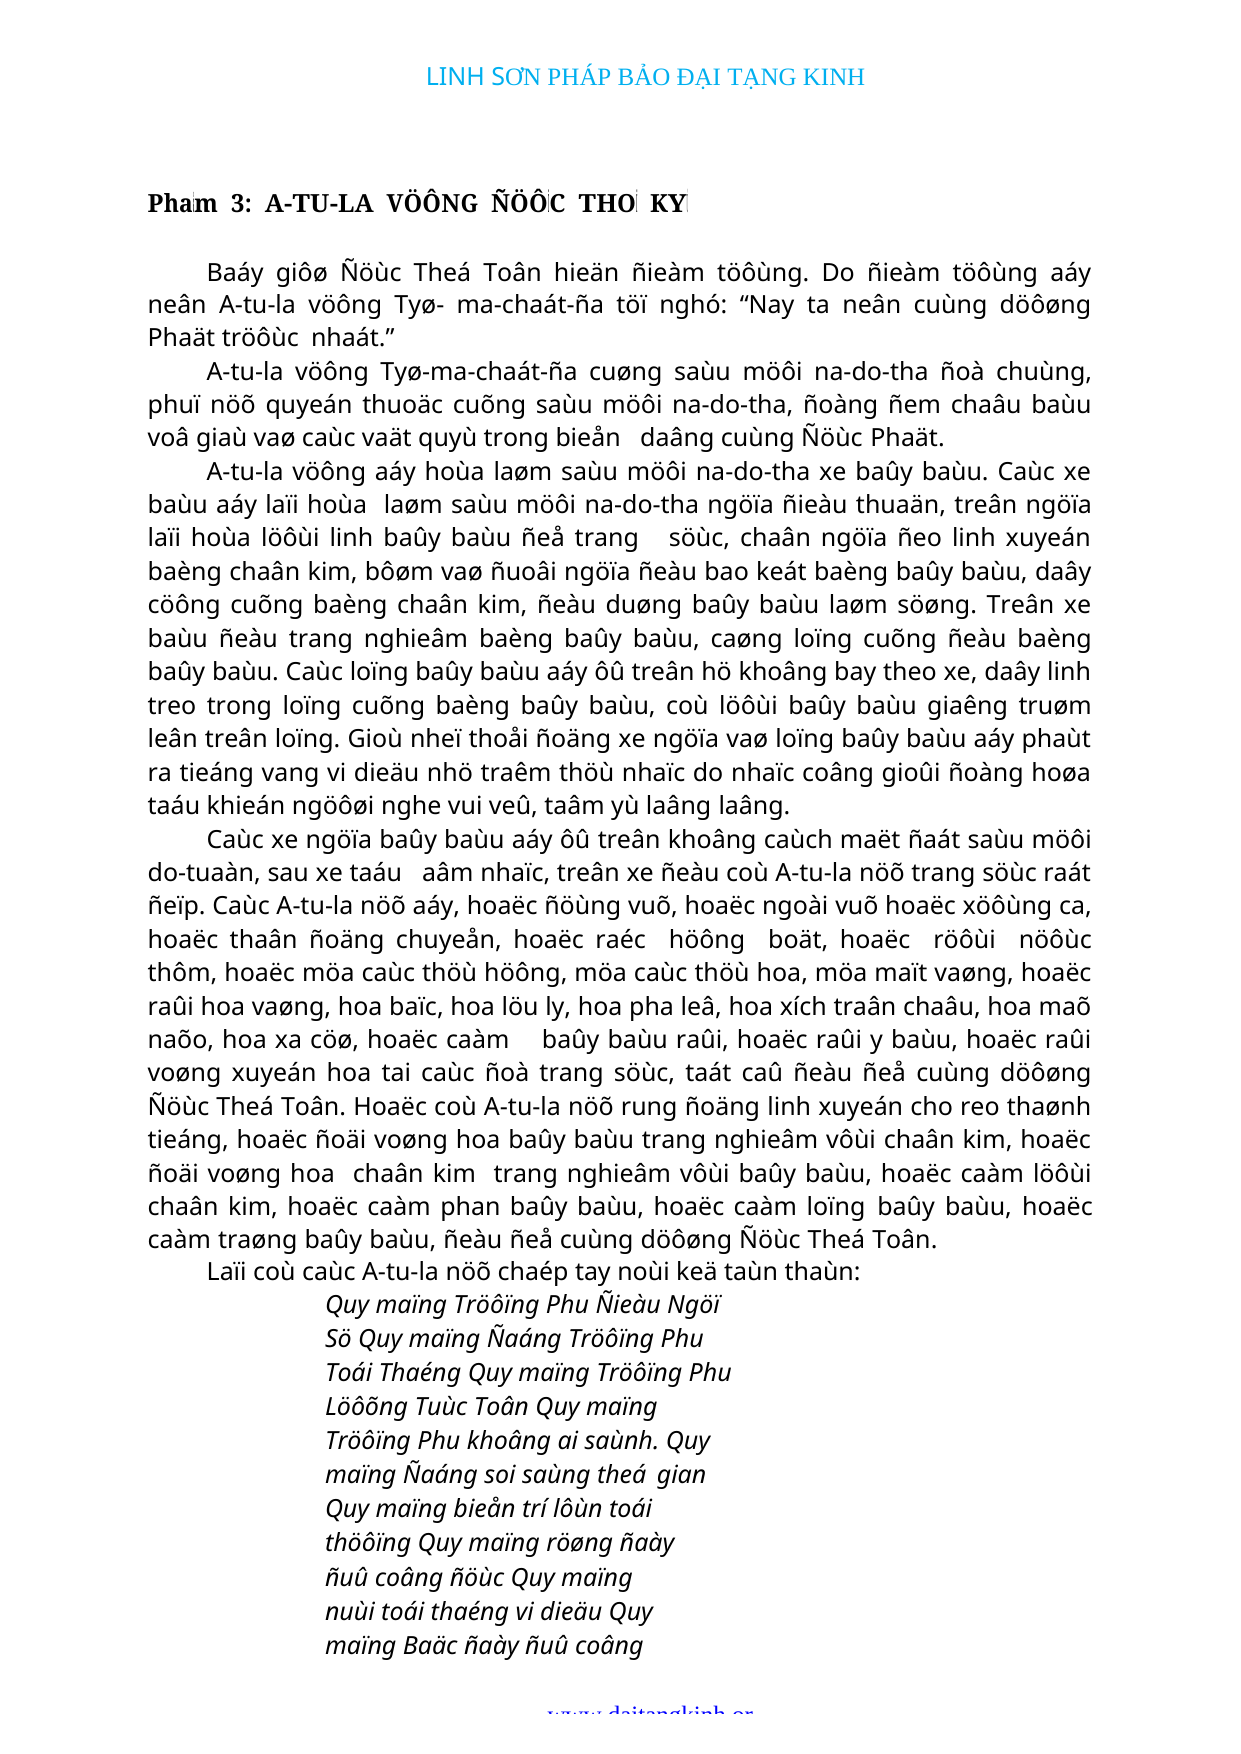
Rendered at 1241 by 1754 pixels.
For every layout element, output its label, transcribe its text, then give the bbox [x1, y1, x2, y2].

text Quy maïng Tröôïng Phu Ñieàu Ngöï Sö Quy maïng Ñaáng Tröôïng Phu Toái Thaéng Quy maïng Tröôïng Phu Löôõng Tuùc Toân Quy maïng Tröôïng Phu khoâng ai saùnh. Quy maïng Ñaáng soi saùng theá gian [325, 1287, 737, 1491]
text A-tu-la vöông Tyø-ma-chaát-ña cuøng saùu möôi na-do-tha ñoà chuùng, phuï nöõ quyeán thuoäc cuõng saùu möôi na-do-tha, ñoàng ñem chaâu baùu voâ giaù vaø caùc vaät quyù trong bieån daâng cuùng Ñöùc Phaät. [147, 354, 1093, 454]
text Baáy giôø Ñöùc Theá Toân hieän ñieàm töôùng. Do ñieàm töôùng aáy neân A-tu-la vöông Tyø- ma-chaát-ña töï nghó: “Nay ta neân cuùng döôøng Phaät tröôùc nhaát.” [147, 256, 1093, 354]
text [325, 1491, 682, 1661]
title Phaåm 3: A-TU-LA VÖÔNG ÑÖÔÏC THOÏ KYÙ [147, 185, 1105, 219]
text Caùc xe ngöïa baûy baùu aáy ôû treân khoâng caùch maët ñaát saùu möôi do-tuaàn, sau xe taáu aâm nhaïc, treân xe ñeàu coù A-tu-la nöõ trang söùc raát ñeïp. Caùc A-tu-la nöõ aáy, hoaëc ñöùng vuõ, hoaëc ngoài vuõ hoaëc xöôùng ca, hoaëc thaân ñoäng chuyeån, hoaëc raéc höông boät, hoaëc röôùi nöôùc thôm, hoaëc möa caùc thöù höông, möa caùc thöù hoa, möa maït vaøng, hoaëc raûi hoa vaøng, hoa baïc, hoa löu ly, hoa pha leâ, hoa xích traân chaâu, hoa maõ naõo, hoa xa cöø, hoaëc caàm baûy baùu raûi, hoaëc raûi y baùu, hoaëc raûi voøng xuyeán hoa tai caùc ñoà trang söùc, taát caû ñeàu ñeå cuùng döôøng Ñöùc Theá Toân. Hoaëc coù A-tu-la nöõ rung ñoäng linh xuyeán cho reo thaønh tieáng, hoaëc ñoäi voøng hoa baûy baùu trang nghieâm vôùi chaân kim, hoaëc ñoäi voøng hoa chaân kim trang nghieâm vôùi baûy baùu, hoaëc caàm löôùi chaân kim, hoaëc caàm phan baûy baùu, hoaëc caàm loïng baûy baùu, hoaëc caàm traøng baûy baùu, ñeàu ñeå cuùng döôøng Ñöùc Theá Toân. [147, 822, 1093, 1256]
text Laïi coù caùc A-tu-la nöõ chaép tay noùi keä taùn thaùn: [206, 1256, 1105, 1287]
text A-tu-la vöông aáy hoùa laøm saùu möôi na-do-tha xe baûy baùu. Caùc xe baùu aáy laïi hoùa laøm saùu möôi na-do-tha ngöïa ñieàu thuaän, treân ngöïa laïi hoùa löôùi linh baûy baùu ñeå trang söùc, chaân ngöïa ñeo linh xuyeán baèng chaân kim, bôøm vaø ñuoâi ngöïa ñeàu bao keát baèng baûy baùu, daây cöông cuõng baèng chaân kim, ñeàu duøng baûy baùu laøm söøng. Treân xe baùu ñeàu trang nghieâm baèng baûy baùu, caøng loïng cuõng ñeàu baèng baûy baùu. Caùc loïng baûy baùu aáy ôû treân hö khoâng bay theo xe, daây linh treo trong loïng cuõng baèng baûy baùu, coù löôùi baûy baùu giaêng truøm leân treân loïng. Gioù nheï thoåi ñoäng xe ngöïa vaø loïng baûy baùu aáy phaùt ra tieáng vang vi dieäu nhö traêm thöù nhaïc do nhaïc coâng gioûi ñoàng hoøa taáu khieán ngöôøi nghe vui veû, taâm yù laâng laâng. [147, 454, 1093, 822]
